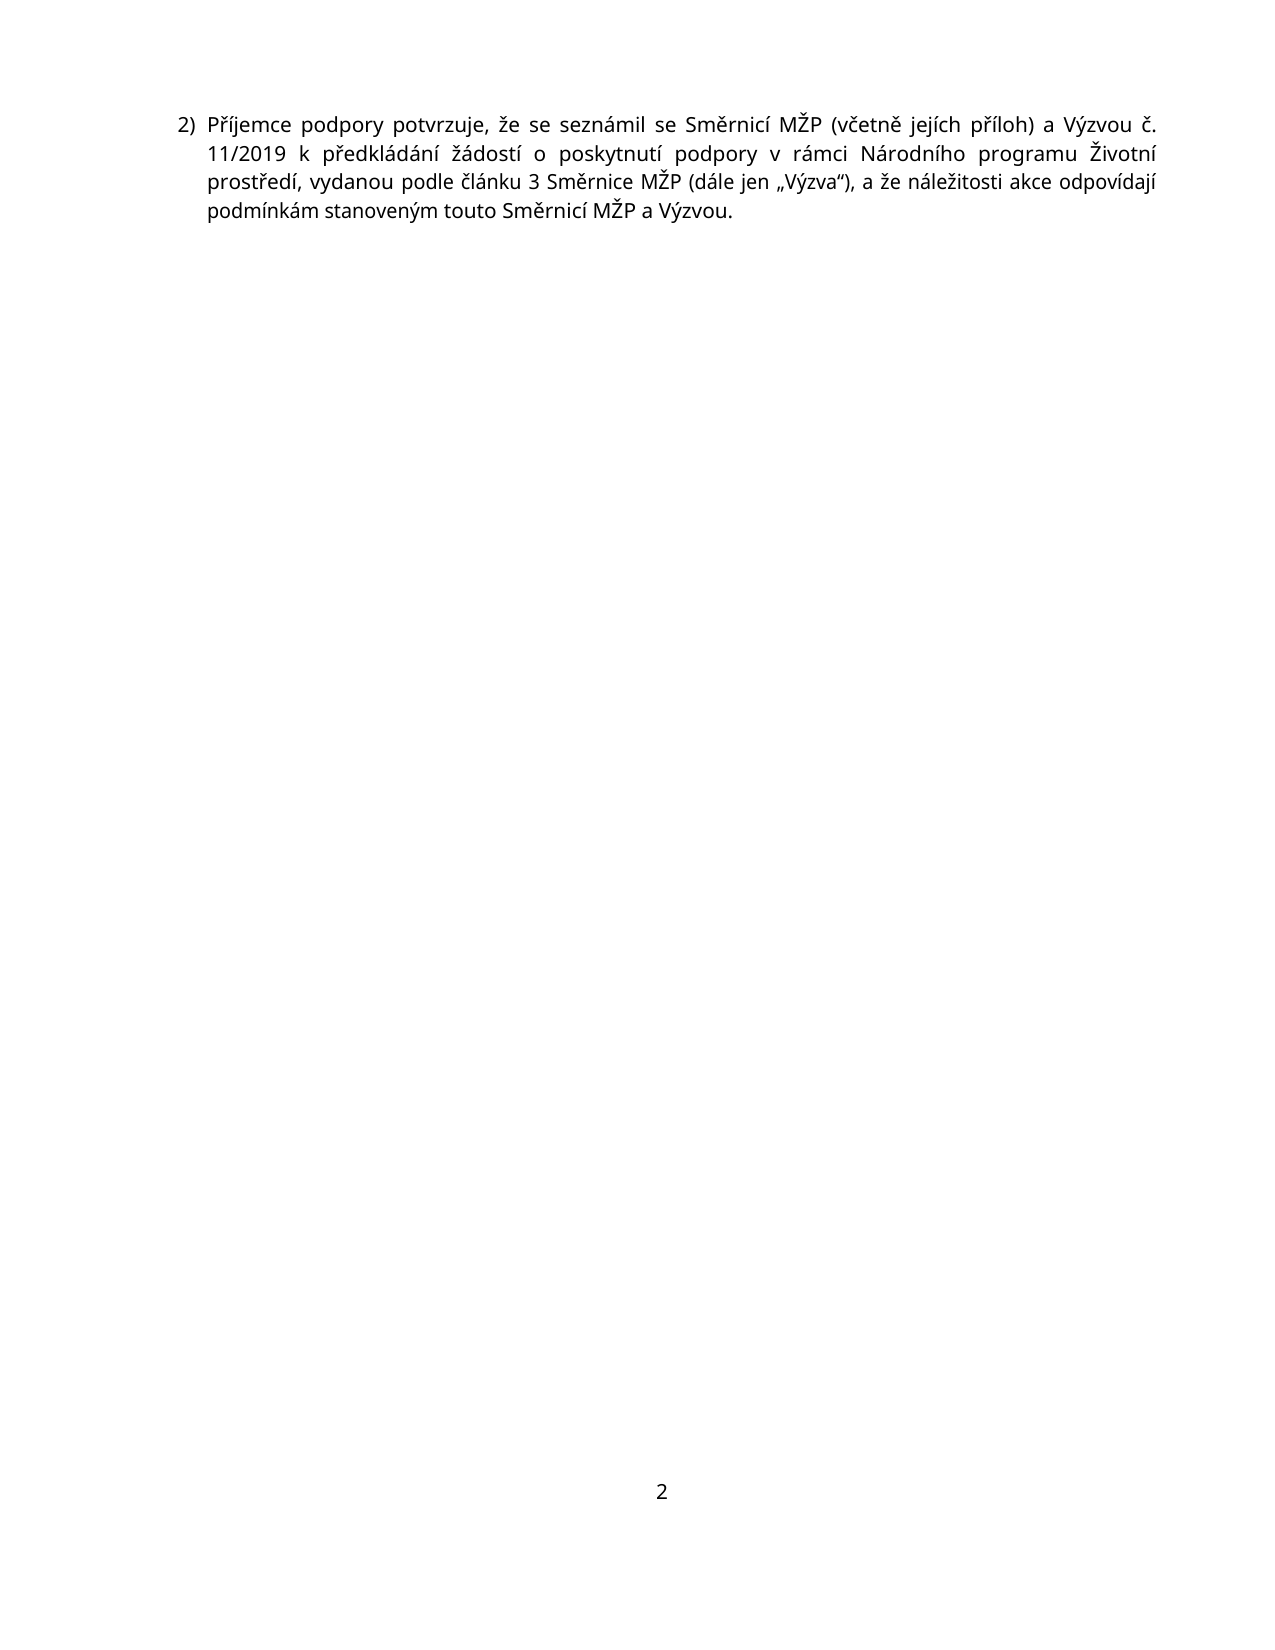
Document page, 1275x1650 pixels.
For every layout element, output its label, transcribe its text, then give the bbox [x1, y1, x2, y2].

list Příjemce podpory potvrzuje, že se seznámil se Směrnicí MŽP (včetně jejích příloh) a Výzvou č. 11/2019 k předkládání žádostí o poskytnutí podpory v rámci Národního programu Životní prostředí, vydanou podle článku 3 Směrnice MŽP (dále jen „Výzva“), a že náležitosti akce odpovídají podmínkám stanoveným touto Směrnicí MŽP a Výzvou. [177, 110, 1157, 224]
